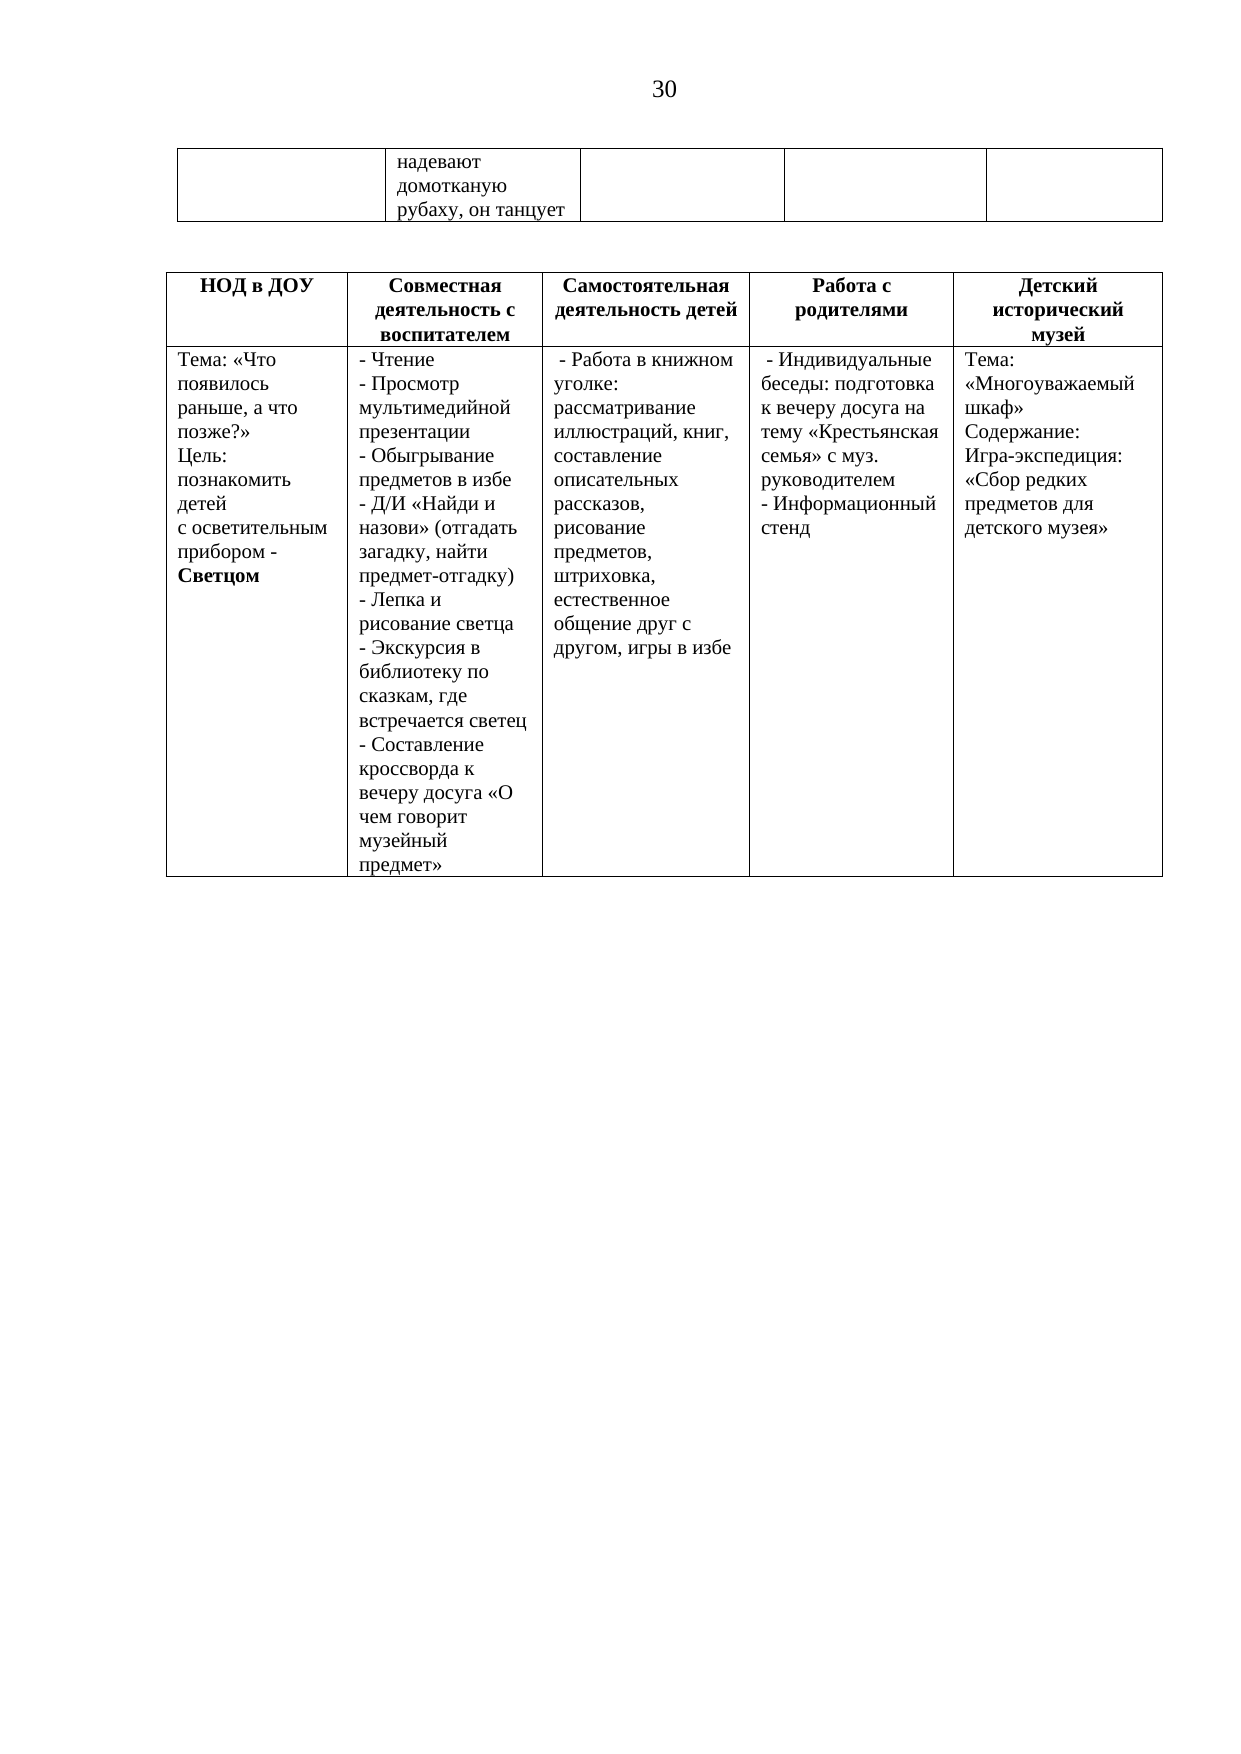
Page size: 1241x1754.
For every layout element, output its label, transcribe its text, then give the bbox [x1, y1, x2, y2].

table_header Детский исторический музей [954, 273, 1162, 346]
table_cell Тема: «Что появилось раньше, а что позже?» Цель: познакомить детей с осветительным прибором - Светцом [167, 347, 347, 876]
table_cell Тема: «Многоуважаемый шкаф» Содержание: Игра-экспедиция: «Сбор редких предметов для детского музея» [954, 347, 1162, 876]
table_header НОД в ДОУ [167, 273, 347, 346]
table_cell - Чтение - Просмотр мультимедийной презентации - Обыгрывание предметов в избе - Д/И «Найди и назови» (отгадать загадку, найти предмет-отгадку) - Лепка и рисование светца - Экскурсия в библиотеку по сказкам, где встречается светец - Составление кроссворда к вечеру досуга «О чем говорит музейный предмет» [348, 347, 542, 876]
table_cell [178, 149, 385, 221]
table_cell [987, 149, 1162, 221]
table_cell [785, 149, 986, 221]
table_header Самостоятельная деятельность детей [543, 273, 749, 346]
table_header Совместная деятельность с воспитателем [348, 273, 542, 346]
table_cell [581, 149, 784, 221]
table_cell - Индивидуальные беседы: подготовка к вечеру досуга на тему «Крестьянская семья» с муз. руководителем - Информационный стенд [750, 347, 953, 876]
table_cell - Работа в книжном уголке: рассматривание иллюстраций, книг, составление описательных рассказов, рисование предметов, штриховка, естественное общение друг с другом, игры в избе [543, 347, 749, 876]
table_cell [386, 149, 580, 221]
table_header Работа с родителями [750, 273, 953, 346]
